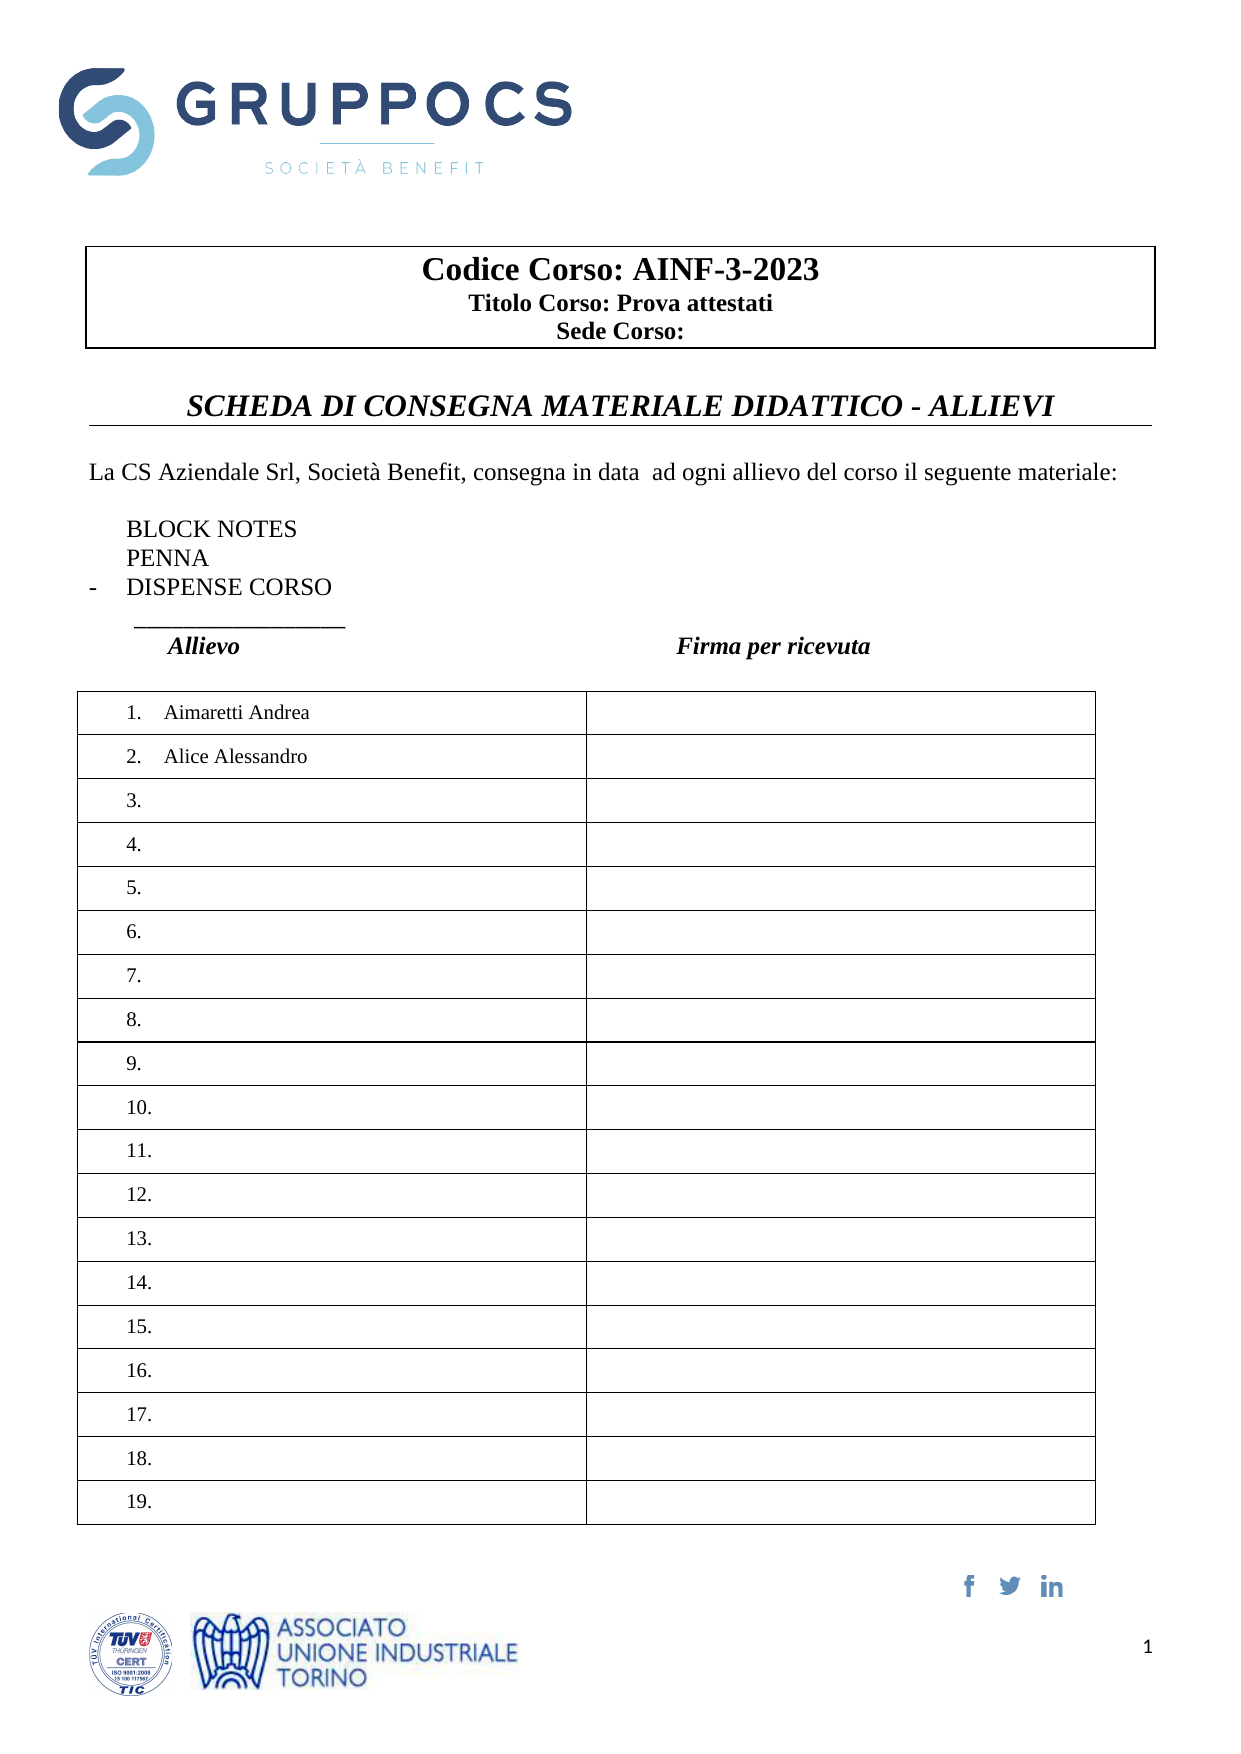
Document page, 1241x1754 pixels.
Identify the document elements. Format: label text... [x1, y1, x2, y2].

table_cell [78, 1086, 586, 1129]
table_cell [587, 823, 1095, 866]
table_cell [587, 1481, 1095, 1524]
table_cell Alice Alessandro [78, 735, 586, 778]
table_cell [587, 955, 1095, 997]
text Allievo Firma per ricevuta [88, 631, 1152, 660]
table_cell [78, 999, 586, 1041]
table_cell [78, 1349, 586, 1392]
table_cell [587, 911, 1095, 954]
text Titolo Corso: Prova attestati [88, 288, 1152, 313]
table_cell [78, 955, 586, 997]
table_cell [78, 1481, 586, 1524]
text _________________ [88, 601, 1152, 631]
table_cell [587, 1043, 1095, 1085]
table_cell [587, 1349, 1095, 1392]
picture [58, 68, 580, 178]
table_cell [78, 1393, 586, 1436]
table_cell [78, 1043, 586, 1085]
table_cell [587, 1174, 1095, 1217]
table_cell [587, 1262, 1095, 1304]
table_cell [78, 823, 586, 866]
table_cell [587, 1306, 1095, 1348]
table_cell [587, 1218, 1095, 1261]
text Sede Corso: [87, 313, 1154, 347]
table_cell [78, 1174, 586, 1217]
text La CS Aziendale Srl, Società Benefit, consegna in data ad ogni allievo del corso il seguente materiale: [88, 457, 1152, 486]
table_cell [587, 1130, 1095, 1173]
text PENNA [126, 543, 1152, 572]
table_cell [78, 911, 586, 954]
picture [190, 1612, 520, 1690]
table_cell [78, 1130, 586, 1173]
table_cell [78, 1437, 586, 1480]
table_cell [587, 1393, 1095, 1436]
table_cell [587, 999, 1095, 1041]
table_cell [78, 867, 586, 910]
table_cell [78, 1262, 586, 1304]
table_cell [78, 1306, 586, 1348]
list DISPENSE CORSO [88, 572, 1152, 601]
table_cell [587, 867, 1095, 910]
picture [89, 1613, 173, 1696]
text BLOCK NOTES [126, 514, 1152, 543]
table_cell [587, 735, 1095, 778]
table_header [587, 692, 1095, 734]
table_cell [587, 1437, 1095, 1480]
table_cell [587, 1086, 1095, 1129]
picture [964, 1575, 1063, 1597]
text SCHEDA DI CONSEGNA MATERIALE DIDATTICO - ALLIEVI [88, 387, 1152, 426]
table_cell [78, 1218, 586, 1261]
table_header Aimaretti Andrea [78, 692, 586, 734]
text Codice Corso: AINF-3-2023 [87, 247, 1154, 288]
table_cell [587, 779, 1095, 822]
table_cell [78, 779, 586, 822]
